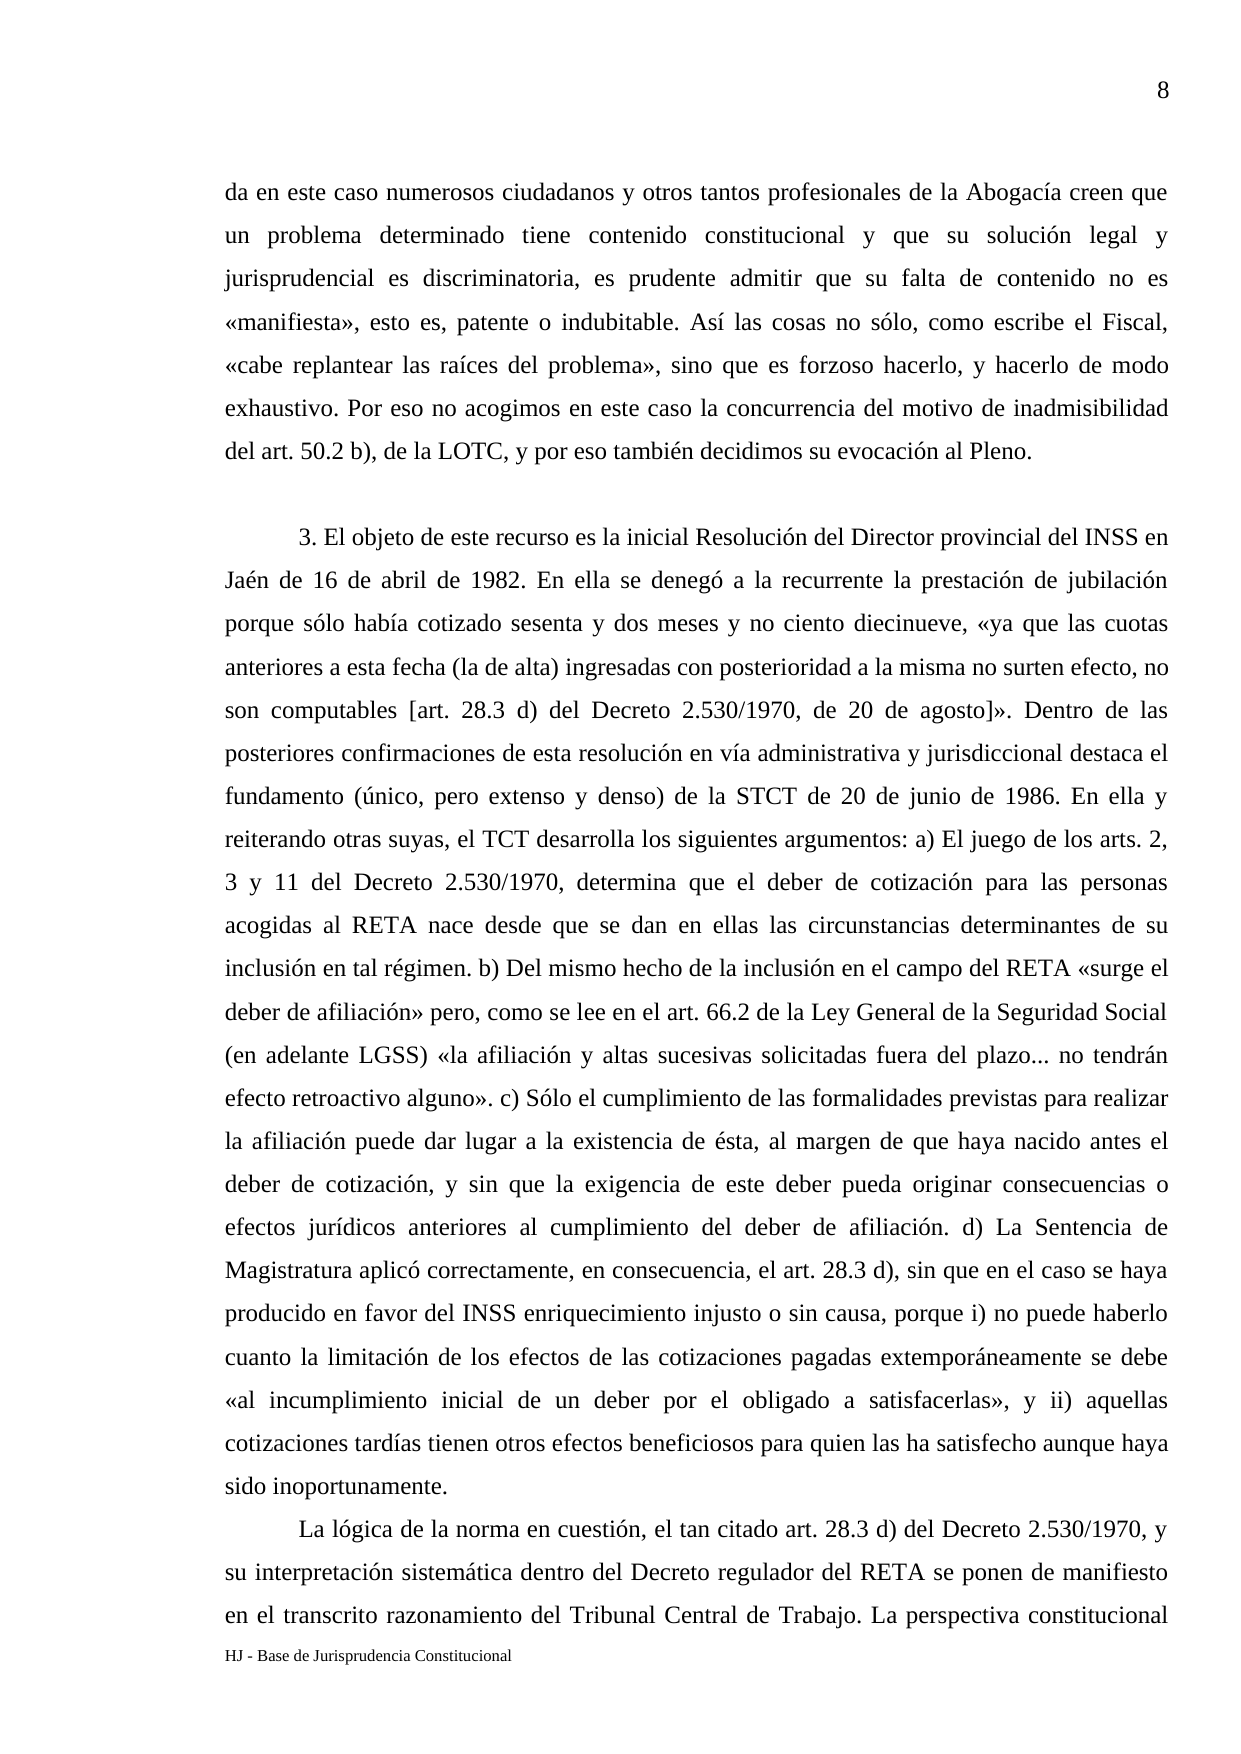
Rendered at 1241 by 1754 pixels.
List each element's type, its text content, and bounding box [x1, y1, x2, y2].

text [224, 1514, 1169, 1629]
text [224, 177, 1169, 465]
text 3. El objeto de este recurso es la inicial Resolución del Director provincial del INSS en Jaén de 16 de abril de 1982. En ella se denegó a la recurrente la prestación de jubilación porque sólo había cotizado sesenta y dos meses y no ciento diecinueve, «ya que las cuotas anteriores a esta fecha (la de alta) ingresadas con posterioridad a la misma no surten efecto, no son computables [art. 28.3 d) del Decreto 2.530/1970, de 20 de agosto]». Dentro de las posteriores confirmaciones de esta resolución en vía administrativa y jurisdiccional destaca el fundamento (único, pero extenso y denso) de la STCT de 20 de junio de 1986. En ella y reiterando otras suyas, el TCT desarrolla los siguientes argumentos: a) El juego de los arts. 2, 3 y 11 del Decreto 2.530/1970, determina que el deber de cotización para las personas acogidas al RETA nace desde que se dan en ellas las circunstancias determinantes de su inclusión en tal régimen. b) Del mismo hecho de la inclusión en el campo del RETA «surge el deber de afiliación» pero, como se lee en el art. 66.2 de la Ley General de la Seguridad Social (en adelante LGSS) «la afiliación y altas sucesivas solicitadas fuera del plazo... no tendrán efecto retroactivo alguno». c) Sólo el cumplimiento de las formalidades previstas para realizar la afiliación puede dar lugar a la existencia de ésta, al margen de que haya nacido antes el deber de cotización, y sin que la exigencia de este deber pueda originar consecuencias o efectos jurídicos anteriores al cumplimiento del deber de afiliación. d) La Sentencia de Magistratura aplicó correctamente, en consecuencia, el art. 28.3 d), sin que en el caso se haya producido en favor del INSS enriquecimiento injusto o sin causa, porque i) no puede haberlo cuanto la limitación de los efectos de las cotizaciones pagadas extemporáneamente se debe «al incumplimiento inicial de un deber por el obligado a satisfacerlas», y ii) aquellas cotizaciones tardías tienen otros efectos beneficiosos para quien las ha satisfecho aunque haya sido inoportunamente. [224, 522, 1169, 1500]
